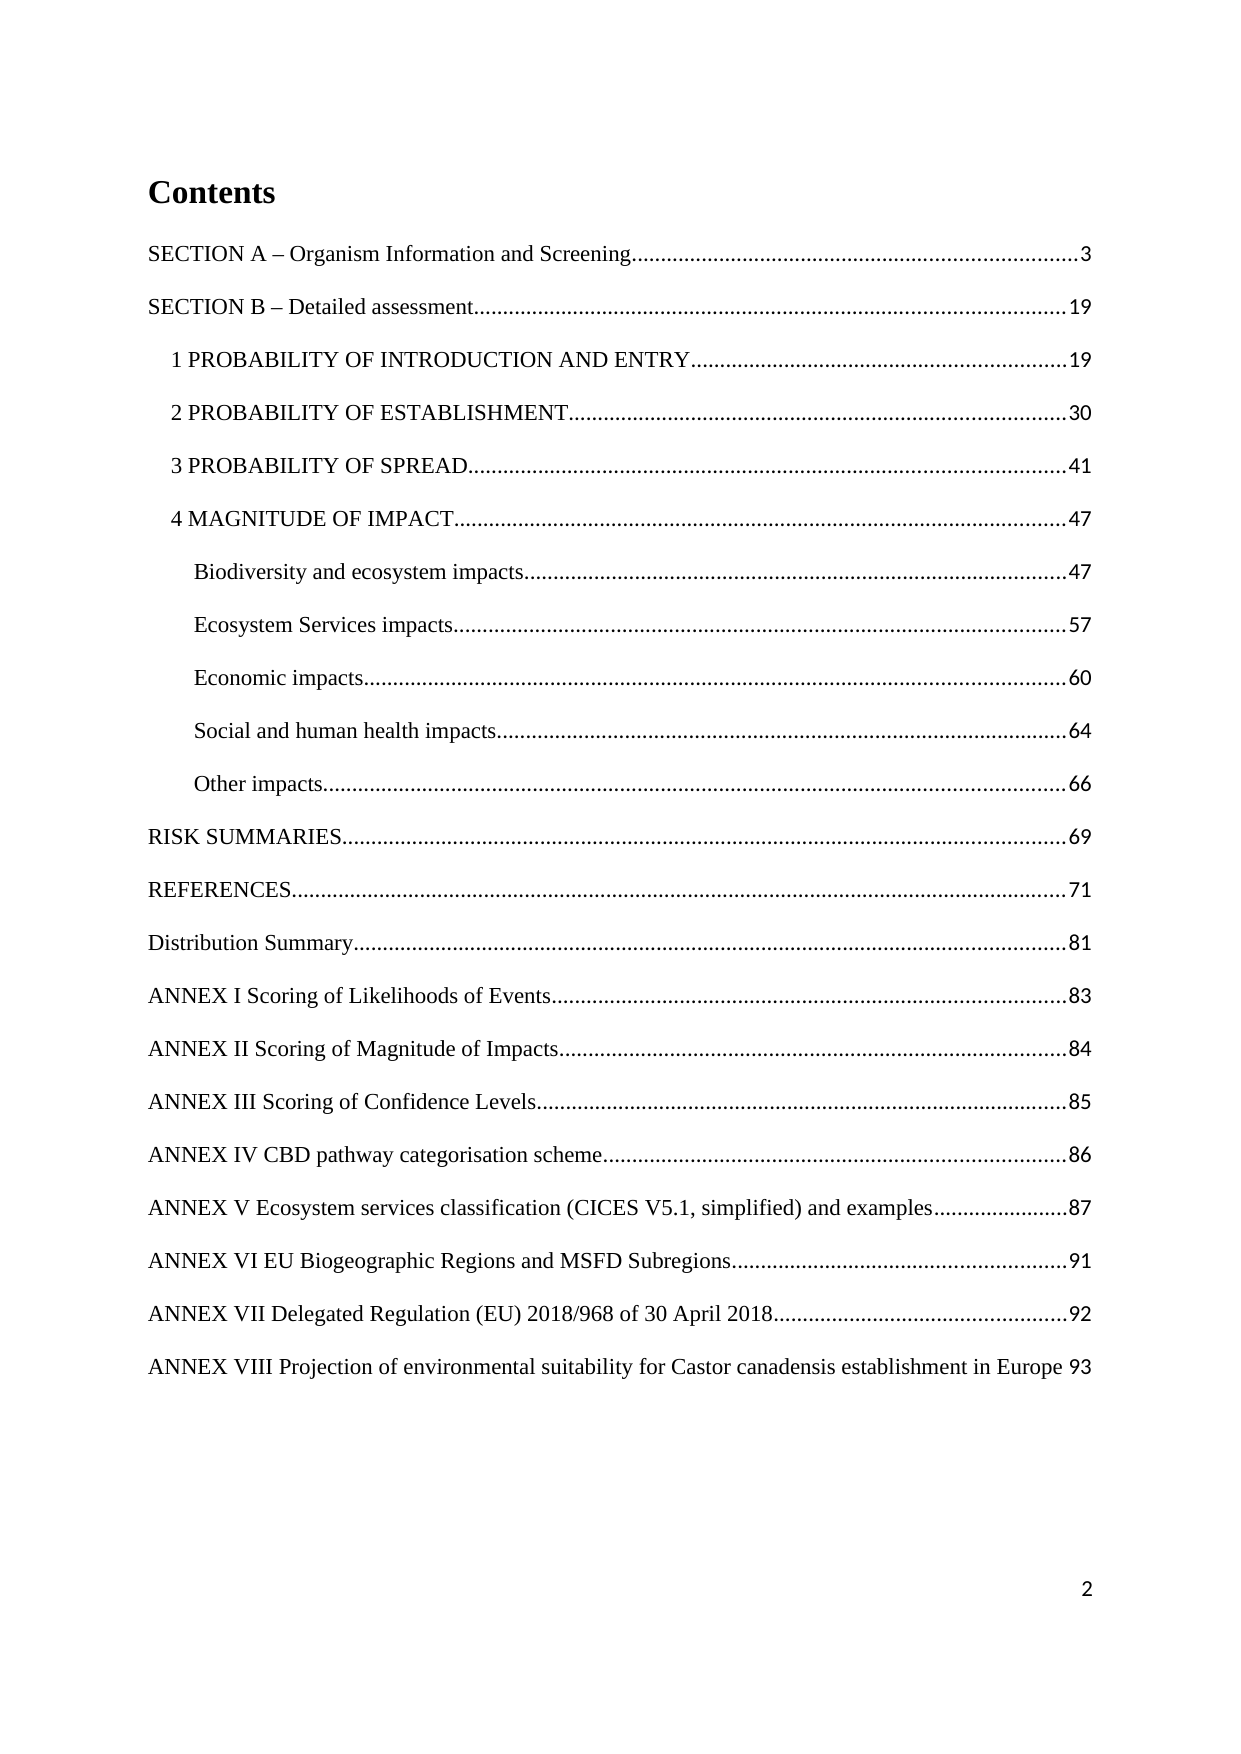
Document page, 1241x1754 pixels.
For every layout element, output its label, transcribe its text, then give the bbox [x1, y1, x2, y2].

text RISK SUMMARIES 69 [148, 822, 1093, 850]
text 4 MAGNITUDE OF IMPACT 47 [171, 504, 1093, 532]
text ANNEX I Scoring of Likelihoods of Events 83 [148, 981, 1093, 1009]
text 1 PROBABILITY OF INTRODUCTION AND ENTRY 19 [171, 345, 1093, 373]
text 3 PROBABILITY OF SPREAD 41 [171, 451, 1093, 479]
text Ecosystem Services impacts 57 [193, 610, 1093, 638]
text 2 PROBABILITY OF ESTABLISHMENT 30 [171, 398, 1093, 426]
text ANNEX IV CBD pathway categorisation scheme 86 [148, 1140, 1093, 1168]
text Biodiversity and ecosystem impacts 47 [193, 557, 1093, 585]
text Other impacts 66 [193, 769, 1093, 797]
text ANNEX VI EU Biogeographic Regions and MSFD Subregions 91 [148, 1246, 1093, 1274]
text SECTION A – Organism Information and Screening 3 [148, 239, 1093, 267]
text ANNEX III Scoring of Confidence Levels 85 [148, 1087, 1093, 1115]
text Social and human health impacts 64 [193, 716, 1093, 744]
text ANNEX V Ecosystem services classification (CICES V5.1, simplified) and examples 87 [148, 1193, 1093, 1221]
text ANNEX VII Delegated Regulation (EU) 2018/968 of 30 April 2018 92 [148, 1299, 1093, 1327]
text ANNEX VIII Projection of environmental suitability for Castor canadensis establishment in Europe 93 [148, 1352, 1093, 1380]
text SECTION B – Detailed assessment 19 [148, 292, 1093, 320]
text REFERENCES 71 [148, 875, 1093, 903]
text Contents [148, 173, 1093, 211]
text ANNEX II Scoring of Magnitude of Impacts 84 [148, 1034, 1093, 1062]
text Distribution Summary 81 [148, 928, 1093, 956]
text Economic impacts 60 [193, 663, 1093, 691]
